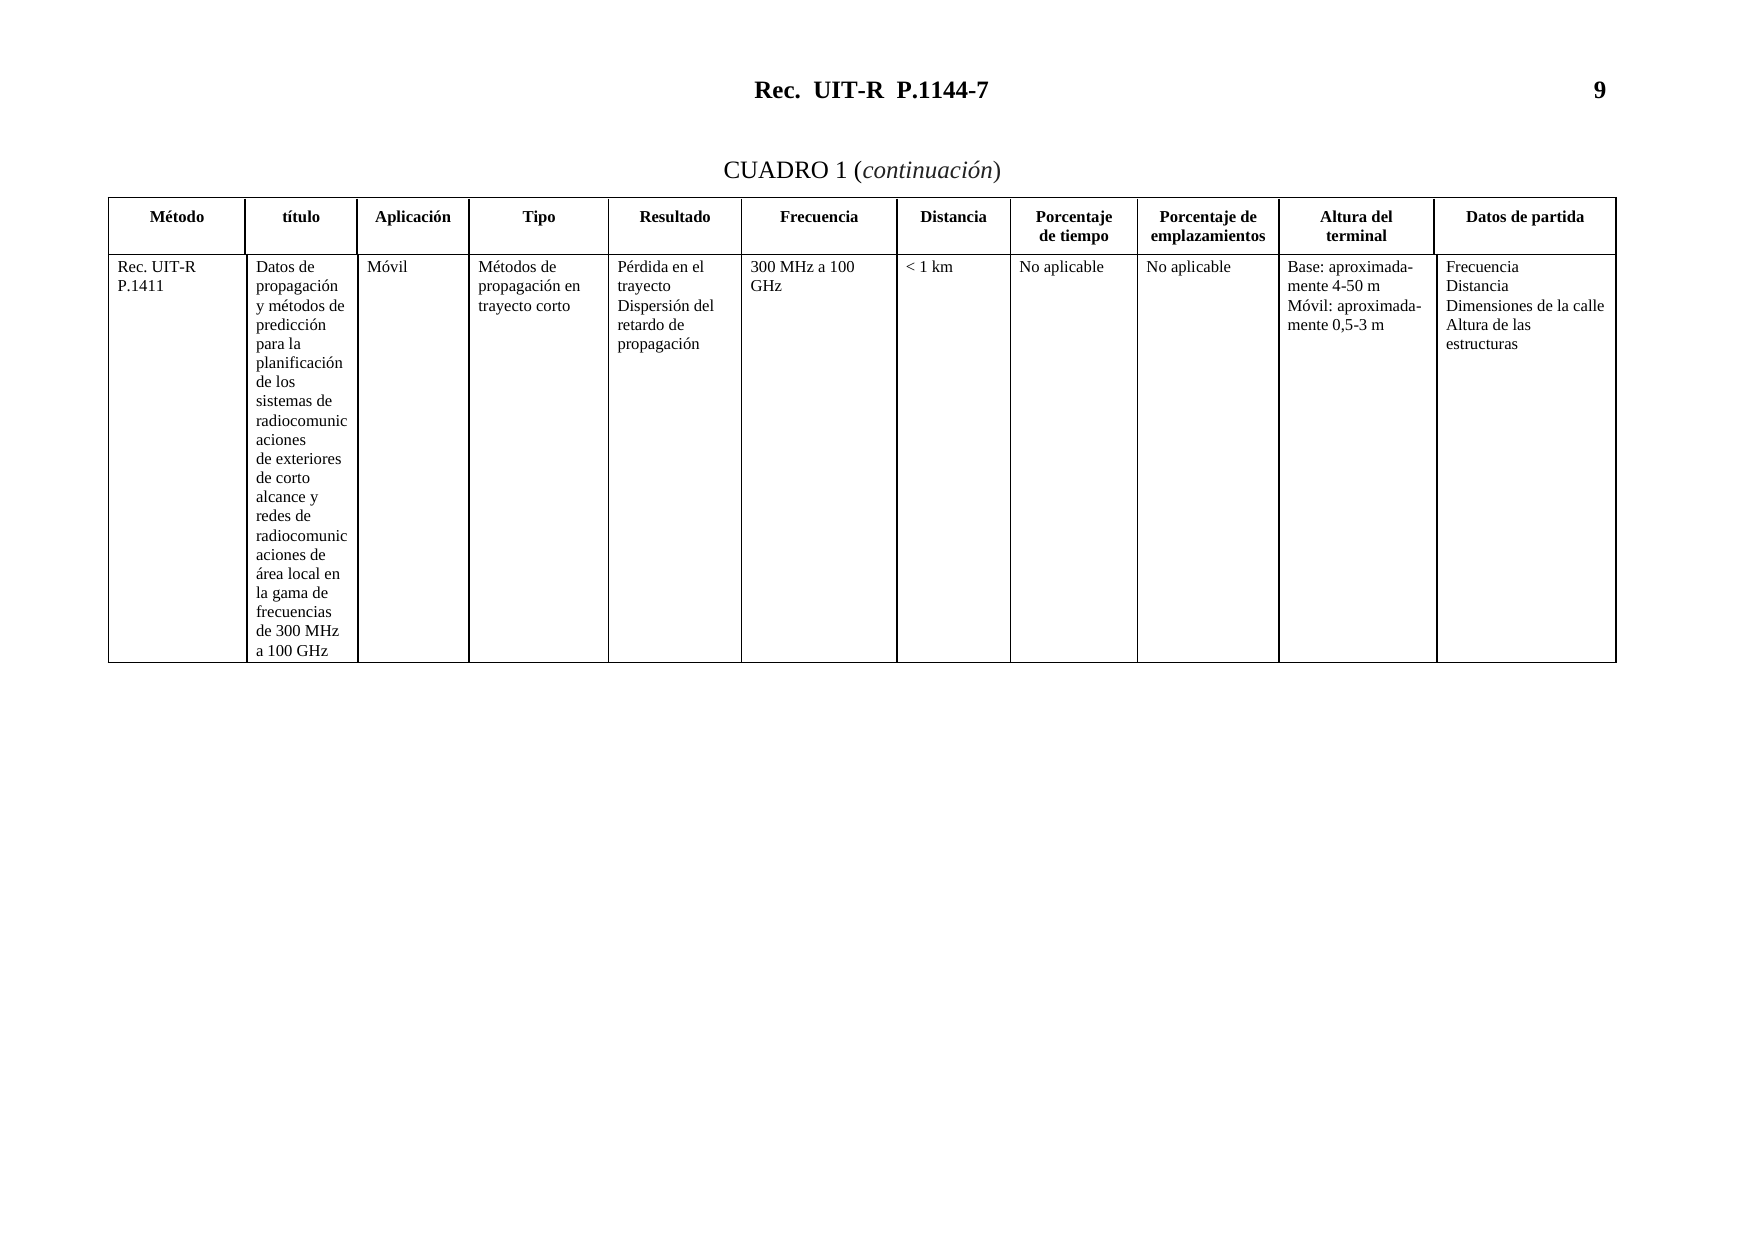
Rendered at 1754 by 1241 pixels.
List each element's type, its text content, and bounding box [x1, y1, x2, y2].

table_cell 300 MHz a 100 GHz [742, 255, 896, 662]
table_header Método [109, 198, 245, 253]
table_cell < 1 km [898, 255, 1010, 662]
table_cell No aplicable [1011, 255, 1137, 662]
table_cell Datos de propagación y métodos de predicción para la planificación de los sistemas de radiocomunicaciones de exteriores de corto alcance y redes de radiocomunicaciones de área local en la gama de frecuencias de 300 MHz a 100 GHz [248, 255, 357, 662]
table_cell Métodos de propagación en trayecto corto [470, 255, 608, 662]
table_header Frecuencia [742, 198, 897, 253]
table_header Datos de partida [1435, 198, 1615, 253]
table_cell Móvil [359, 255, 468, 662]
table_header Resultado [609, 198, 741, 253]
table_header Tipo [470, 198, 608, 253]
text CUADRO 1 (continuación) [118, 156, 1606, 184]
table_cell No aplicable [1138, 255, 1278, 662]
table_header Altura del terminal [1280, 198, 1434, 253]
table_cell Pérdida en el trayecto Dispersión del retardo de propagación [609, 255, 741, 662]
table_cell Frecuencia Distancia Dimensiones de la calle Altura de las estructuras [1438, 255, 1615, 662]
table_cell Base: aproximadamente 4-50 m Móvil: aproximadamente 0,5-3 m [1280, 255, 1436, 662]
table_header Porcentaje de tiempo [1011, 198, 1137, 253]
table_cell Rec. UIT-R P.1411 [109, 255, 246, 662]
table_header Aplicación [358, 198, 469, 253]
table_header Porcentaje de emplazamientos [1138, 198, 1279, 253]
table_header Distancia [898, 198, 1010, 253]
table_header título [246, 198, 357, 253]
